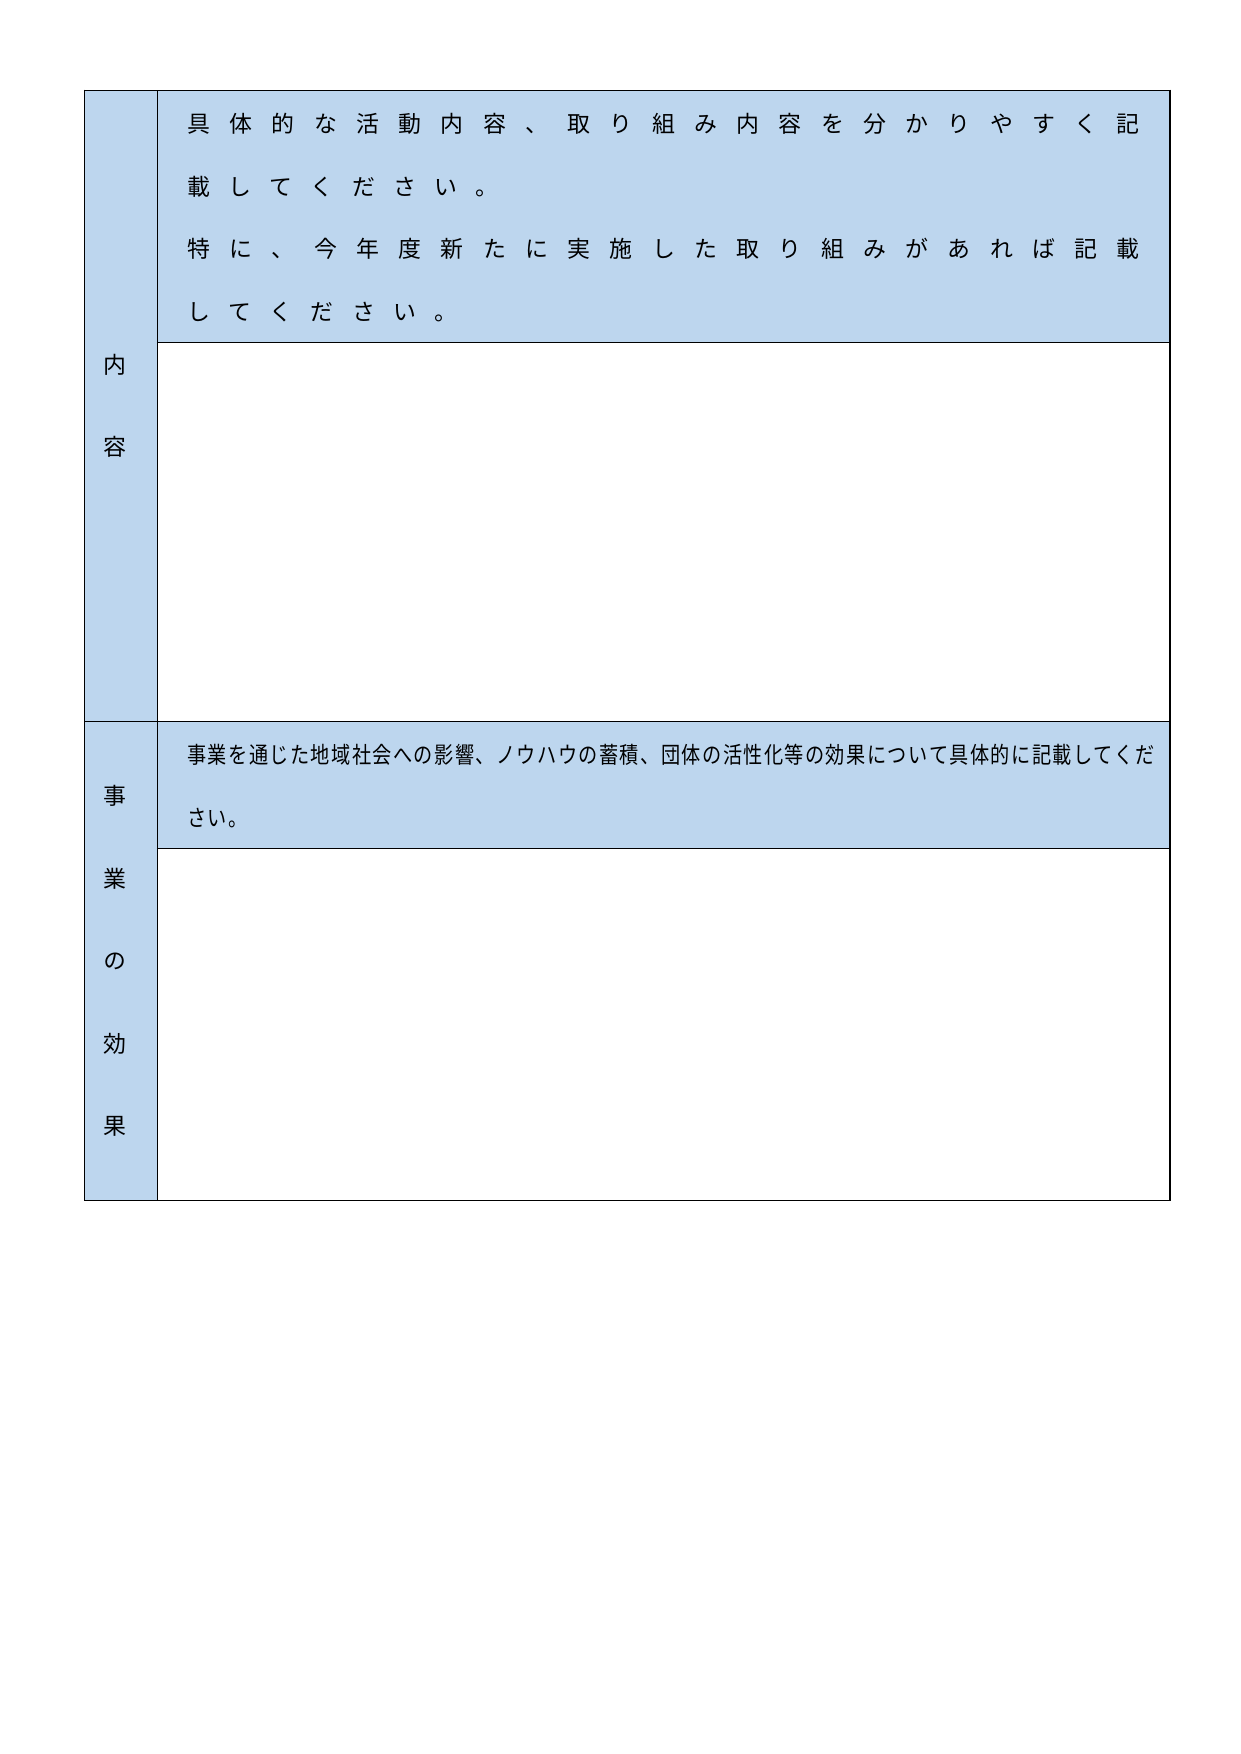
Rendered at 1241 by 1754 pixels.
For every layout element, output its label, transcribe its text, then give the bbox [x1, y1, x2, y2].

table_cell 内 容 [85, 91, 157, 721]
table_cell 具体的な活動内容、取り組み内容を分かりやすく記載してください。 特に、今年度新たに実施した取り組みがあれば記載してください。 [158, 91, 1169, 342]
table_cell 事業を通じた地域社会への影響、ノウハウの蓄積、団体の活性化等の効果について具体的に記載してください。 [158, 722, 1169, 848]
table_cell [158, 343, 1169, 721]
table_cell 事 業 の 効 果 [85, 722, 157, 1200]
table_cell [158, 849, 1169, 1200]
